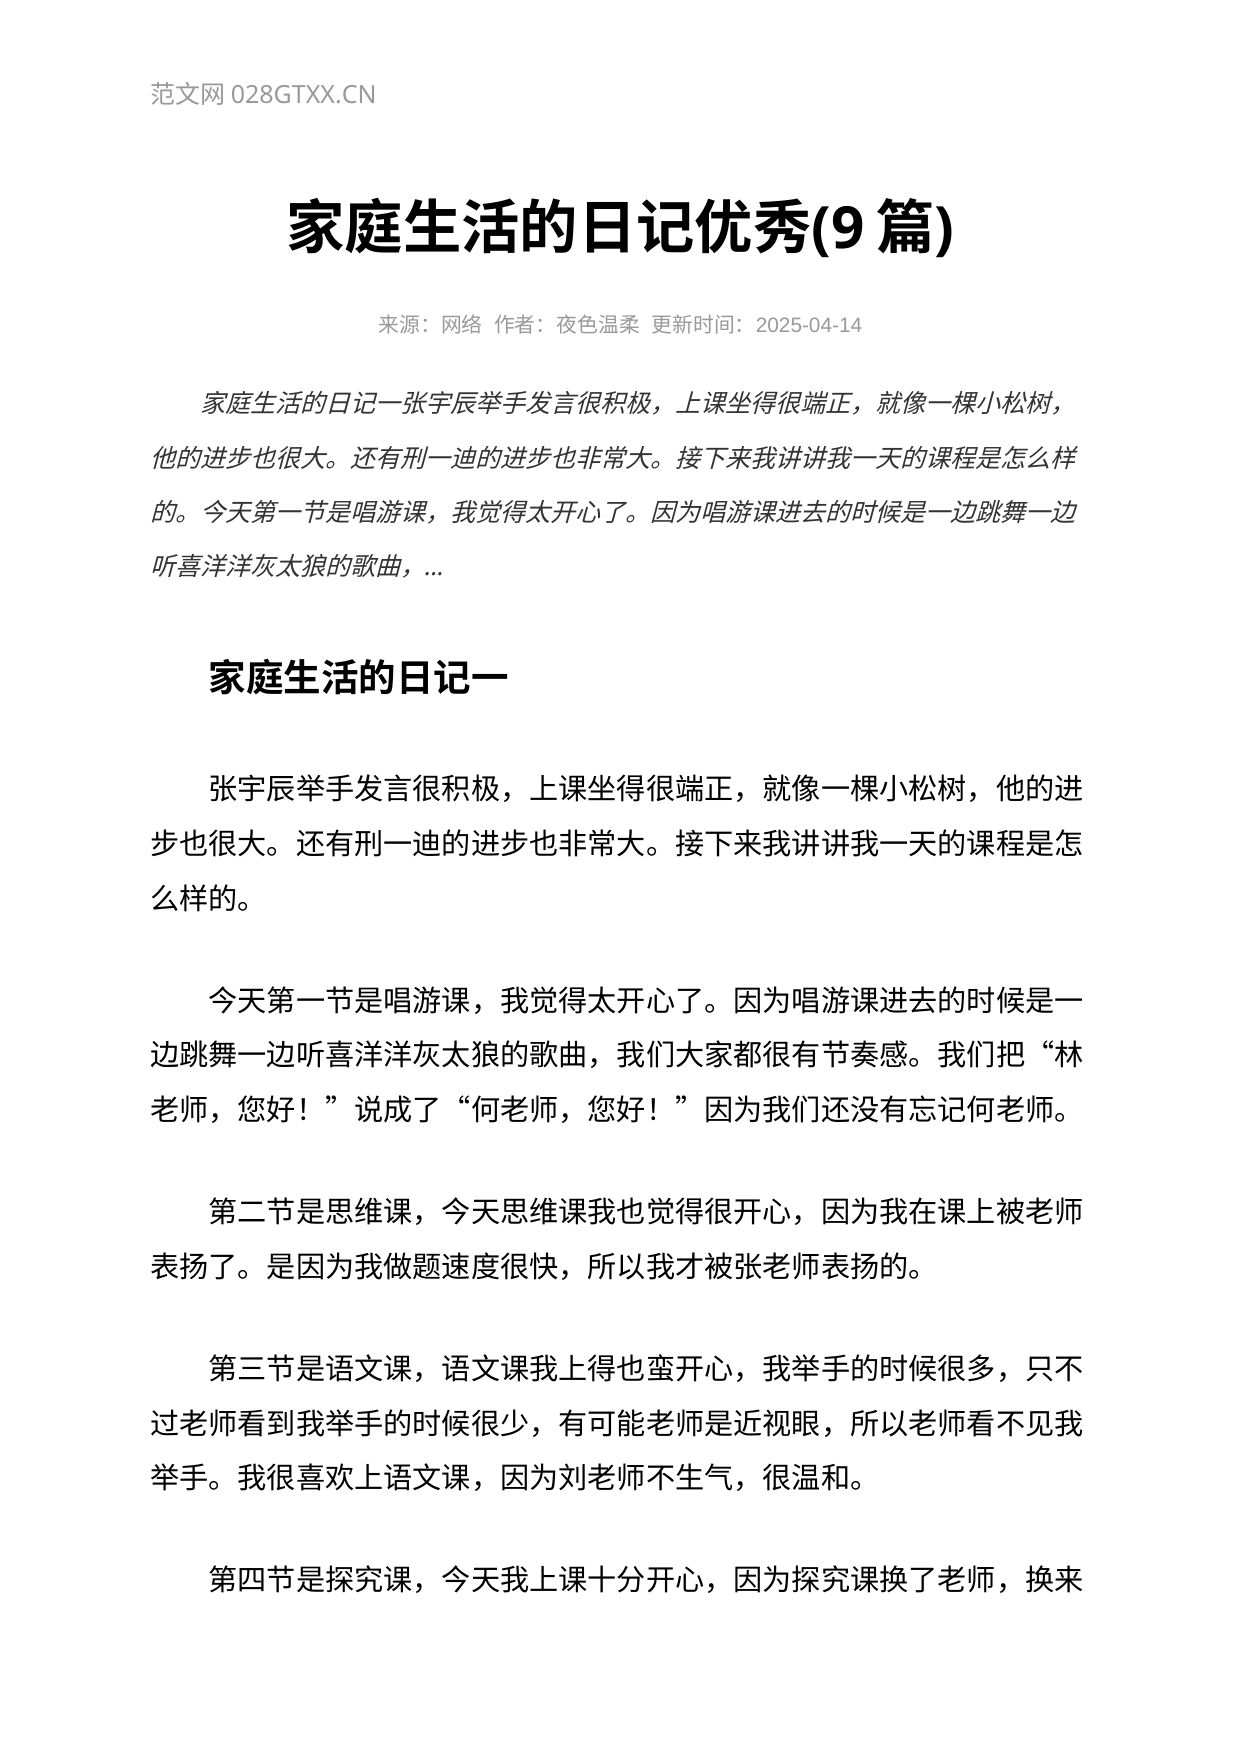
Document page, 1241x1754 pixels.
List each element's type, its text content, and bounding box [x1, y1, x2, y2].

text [150, 1557, 1090, 1599]
text 第三节是语文课，语文课我上得也蛮开心，我举手的时候很多，只不过老师看到我举手的时候很少，有可能老师是近视眼，所以老师看不见我举手。我很喜欢上语文课，因为刘老师不生气，很温和。 [150, 1345, 1090, 1497]
text 来源：网络 作者：夜色温柔 更新时间：2025-04-14 [150, 313, 1090, 337]
text 今天第一节是唱游课，我觉得太开心了。因为唱游课进去的时候是一边跳舞一边听喜洋洋灰太狼的歌曲，我们大家都很有节奏感。我们把“林老师，您好！”说成了“何老师，您好！”因为我们还没有忘记何老师。 [150, 977, 1090, 1129]
text 第二节是思维课，今天思维课我也觉得很开心，因为我在课上被老师表扬了。是因为我做题速度很快，所以我才被张老师表扬的。 [150, 1189, 1090, 1286]
text 家庭生活的日记一 [150, 648, 1090, 702]
text 张宇辰举手发言很积极，上课坐得很端正，就像一棵小松树，他的进步也很大。还有刑一迪的进步也非常大。接下来我讲讲我一天的课程是怎么样的。 [150, 766, 1090, 918]
subtitle 家庭生活的日记优秀(9篇) [150, 181, 1090, 266]
text 家庭生活的日记一张宇辰举手发言很积极，上课坐得很端正，就像一棵小松树，他的进步也很大。还有刑一迪的进步也非常大。接下来我讲讲我一天的课程是怎么样的。今天第一节是唱游课，我觉得太开心了。因为唱游课进去的时候是一边跳舞一边听喜洋洋灰太狼的歌曲，... [150, 384, 1090, 583]
